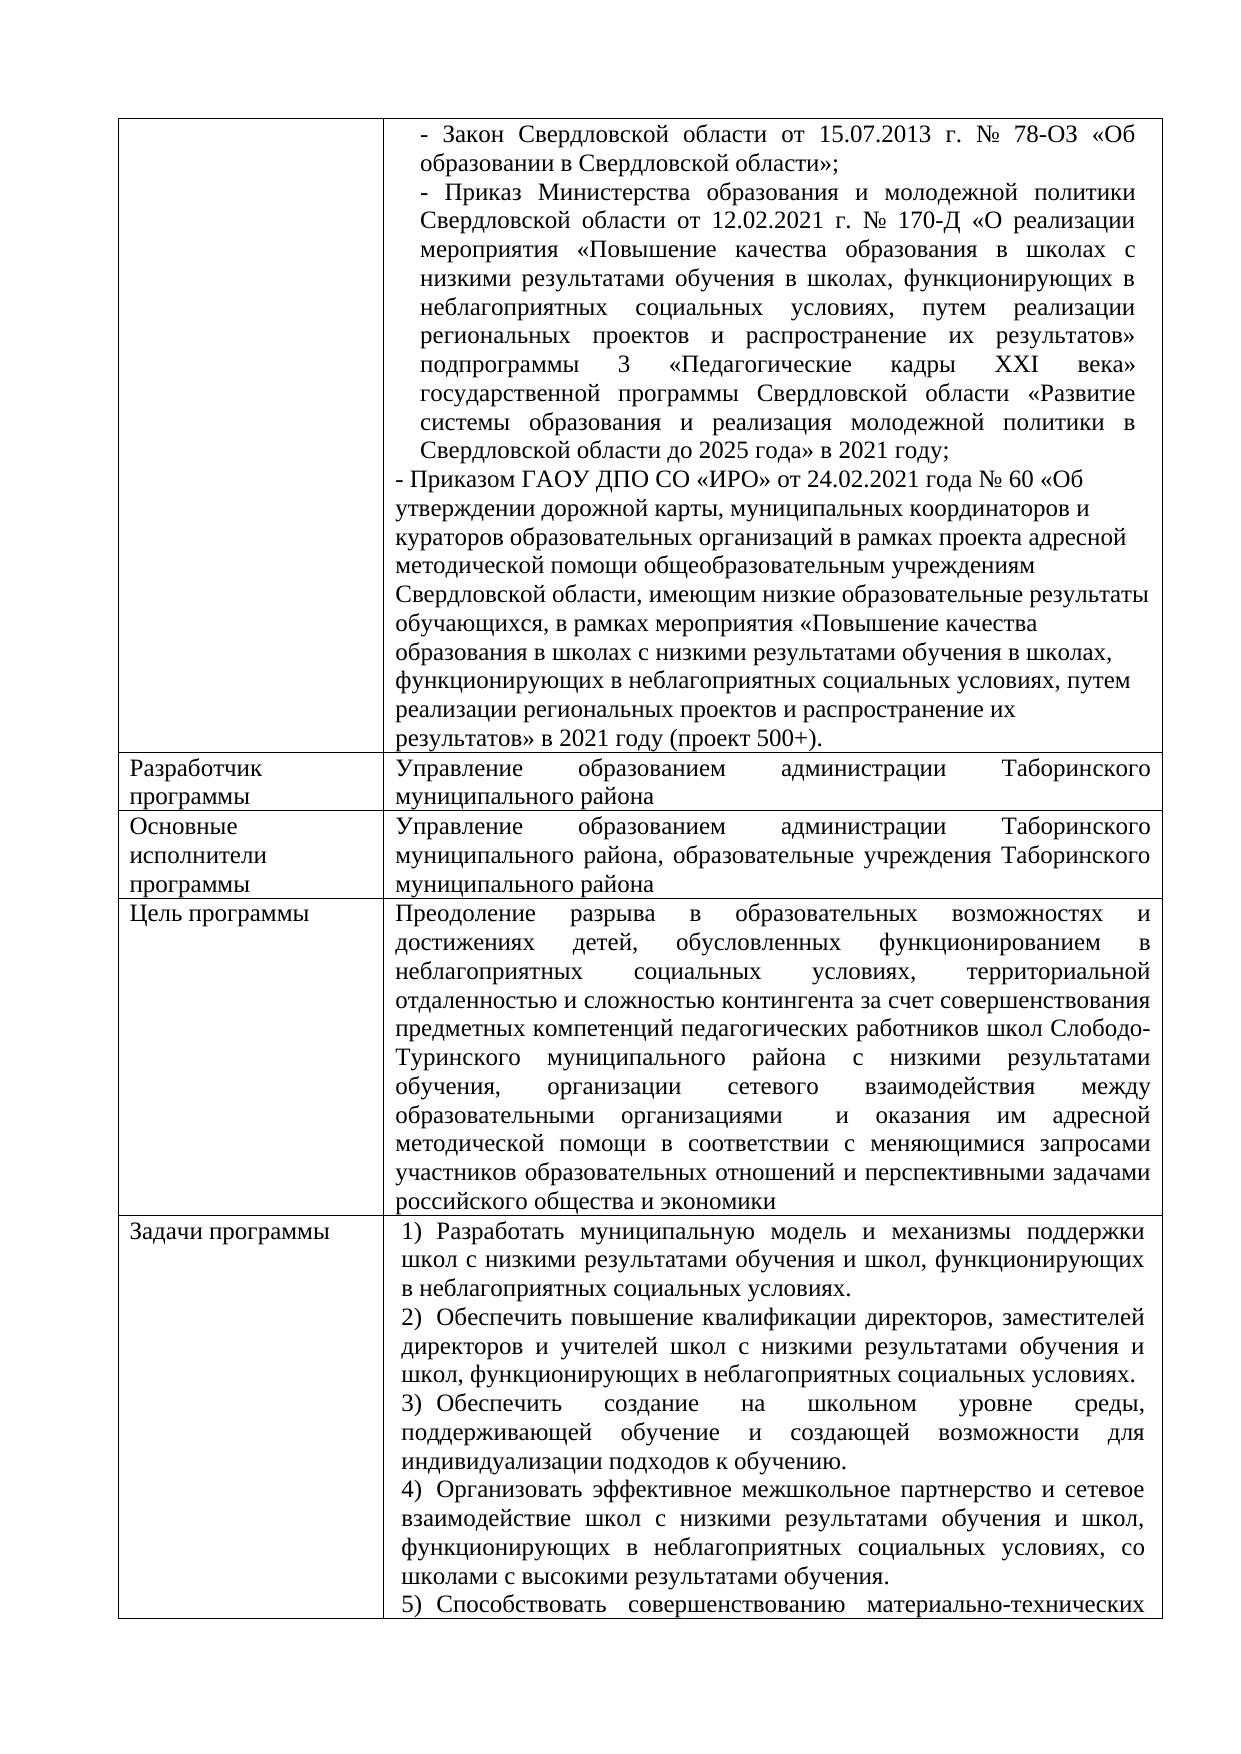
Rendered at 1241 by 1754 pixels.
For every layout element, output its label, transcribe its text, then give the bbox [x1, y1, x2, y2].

table_cell Управление образованием администрации Таборинского муниципального района [384, 753, 1162, 810]
table_cell Задачи программы [119, 1216, 383, 1618]
table_cell Управление образованием администрации Таборинского муниципального района, образовательные учреждения Таборинского муниципального района [384, 811, 1162, 897]
table_cell Преодоление разрыва в образовательных возможностях и достижениях детей, обусловленных функционированием в неблагоприятных социальных условиях, территориальной отдаленностью и сложностью контингента за счет совершенствования предметных компетенций педагогических работников школ Слободо-Туринского муниципального района с низкими результатами обучения, организации сетевого взаимодействия между образовательными организациями и оказания им адресной методической помощи в соответствии с меняющимися запросами участников образовательных отношений и перспективными задачами российского общества и экономики [384, 899, 1162, 1215]
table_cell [384, 1216, 1162, 1618]
table_cell Цель программы [119, 899, 383, 1215]
table_cell Основные исполнители программы [119, 811, 383, 897]
table_cell Разработчик программы [119, 753, 383, 810]
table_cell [119, 119, 383, 752]
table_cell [384, 119, 1162, 752]
